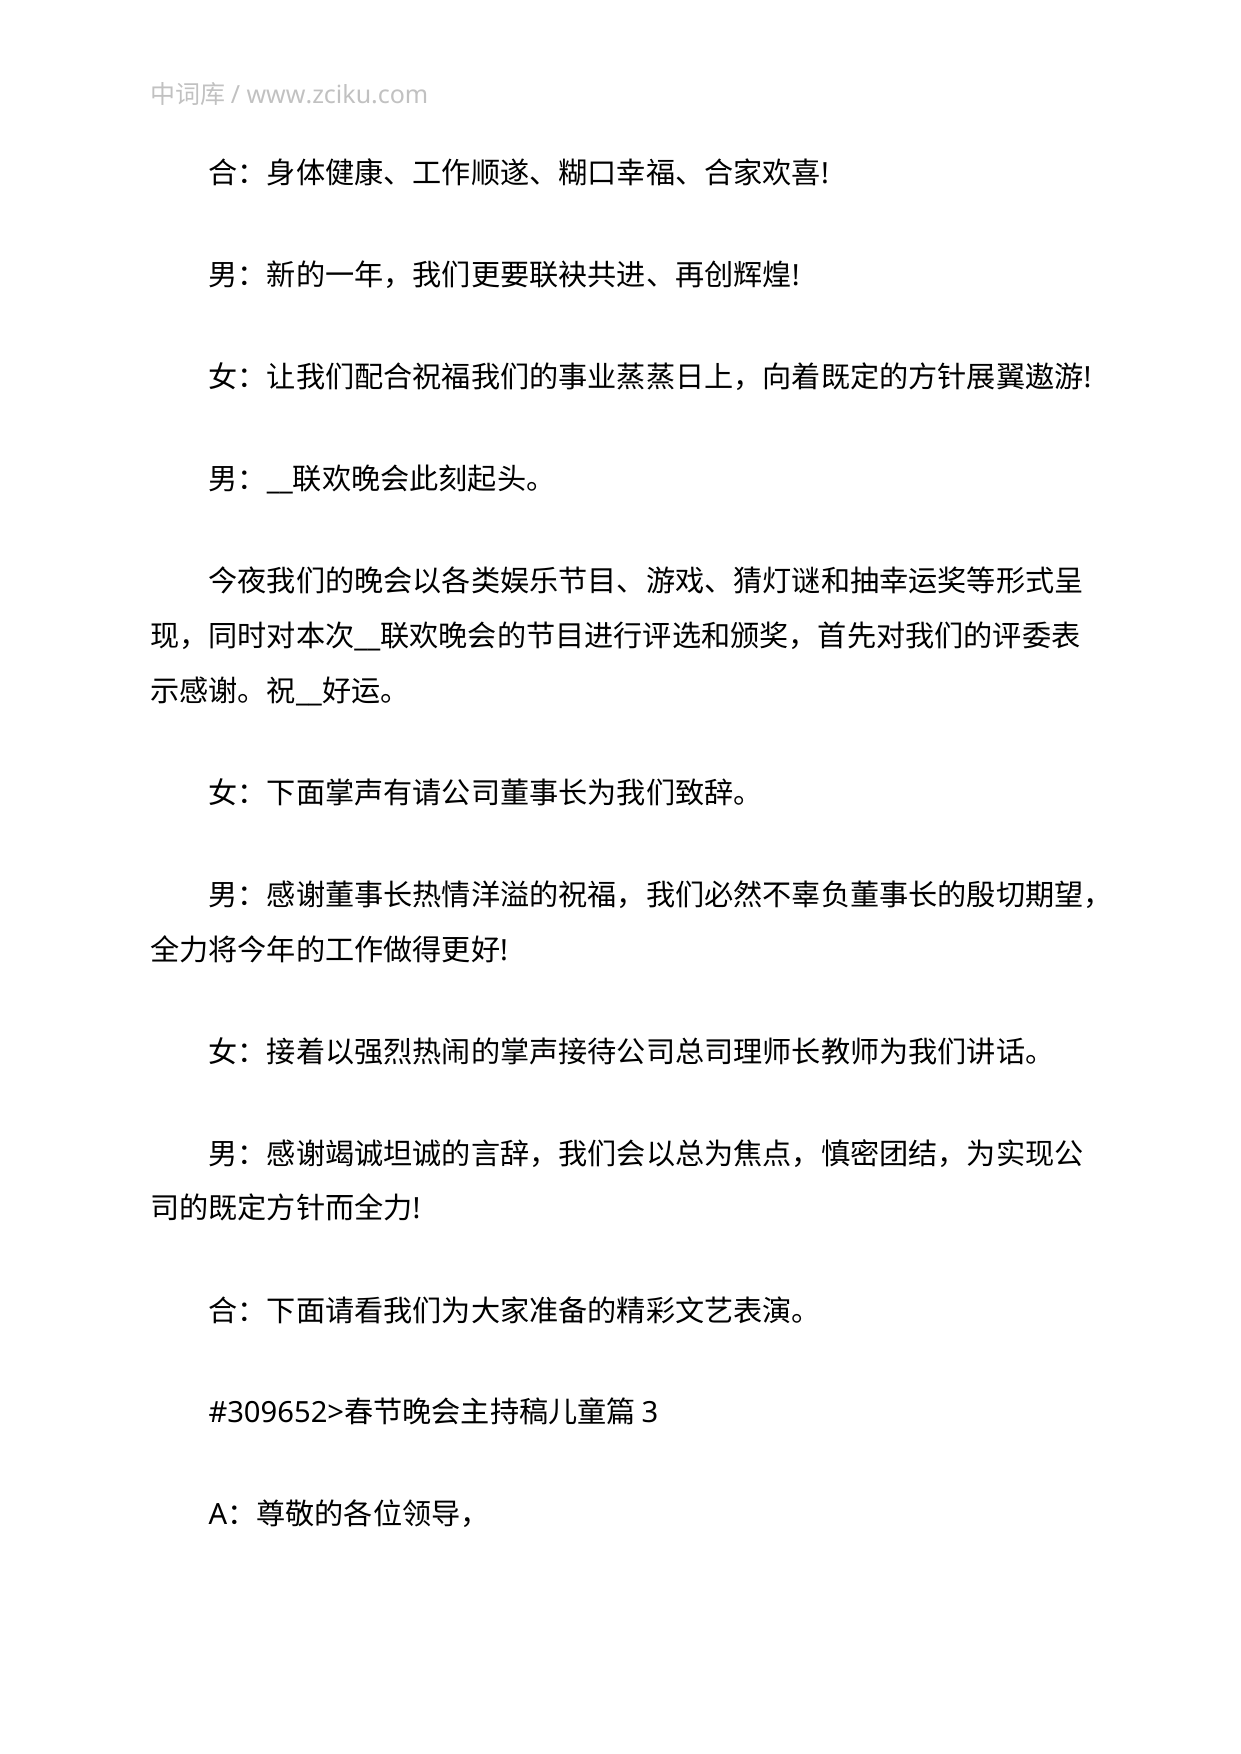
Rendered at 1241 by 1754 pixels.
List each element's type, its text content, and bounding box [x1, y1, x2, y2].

text 女：接着以强烈热闹的掌声接待公司总司理师长教师为我们讲话。 [150, 1028, 1090, 1071]
text 合：下面请看我们为大家准备的精彩文艺表演。 [150, 1287, 1090, 1329]
text 男：感谢董事长热情洋溢的祝福，我们必然不辜负董事长的殷切期望，全力将今年的工作做得更好! [150, 872, 1090, 969]
text 男：新的一年，我们更要联袂共进、再创辉煌! [150, 252, 1090, 294]
text 男：__联欢晚会此刻起头。 [150, 456, 1090, 498]
text A：尊敬的各位领导， [150, 1491, 1090, 1533]
text #309652>春节晚会主持稿儿童篇3 [150, 1389, 1090, 1431]
text 女：下面掌声有请公司董事长为我们致辞。 [150, 770, 1090, 812]
text 合：身体健康、工作顺遂、糊口幸福、合家欢喜! [150, 150, 1090, 192]
text 女：让我们配合祝福我们的事业蒸蒸日上，向着既定的方针展翼遨游! [150, 354, 1090, 396]
text 今夜我们的晚会以各类娱乐节目、游戏、猜灯谜和抽幸运奖等形式呈现，同时对本次__联欢晚会的节目进行评选和颁奖，首先对我们的评委表示感谢。祝__好运。 [150, 558, 1090, 710]
text 男：感谢竭诚坦诚的言辞，我们会以总为焦点，慎密团结，为实现公司的既定方针而全力! [150, 1130, 1090, 1227]
